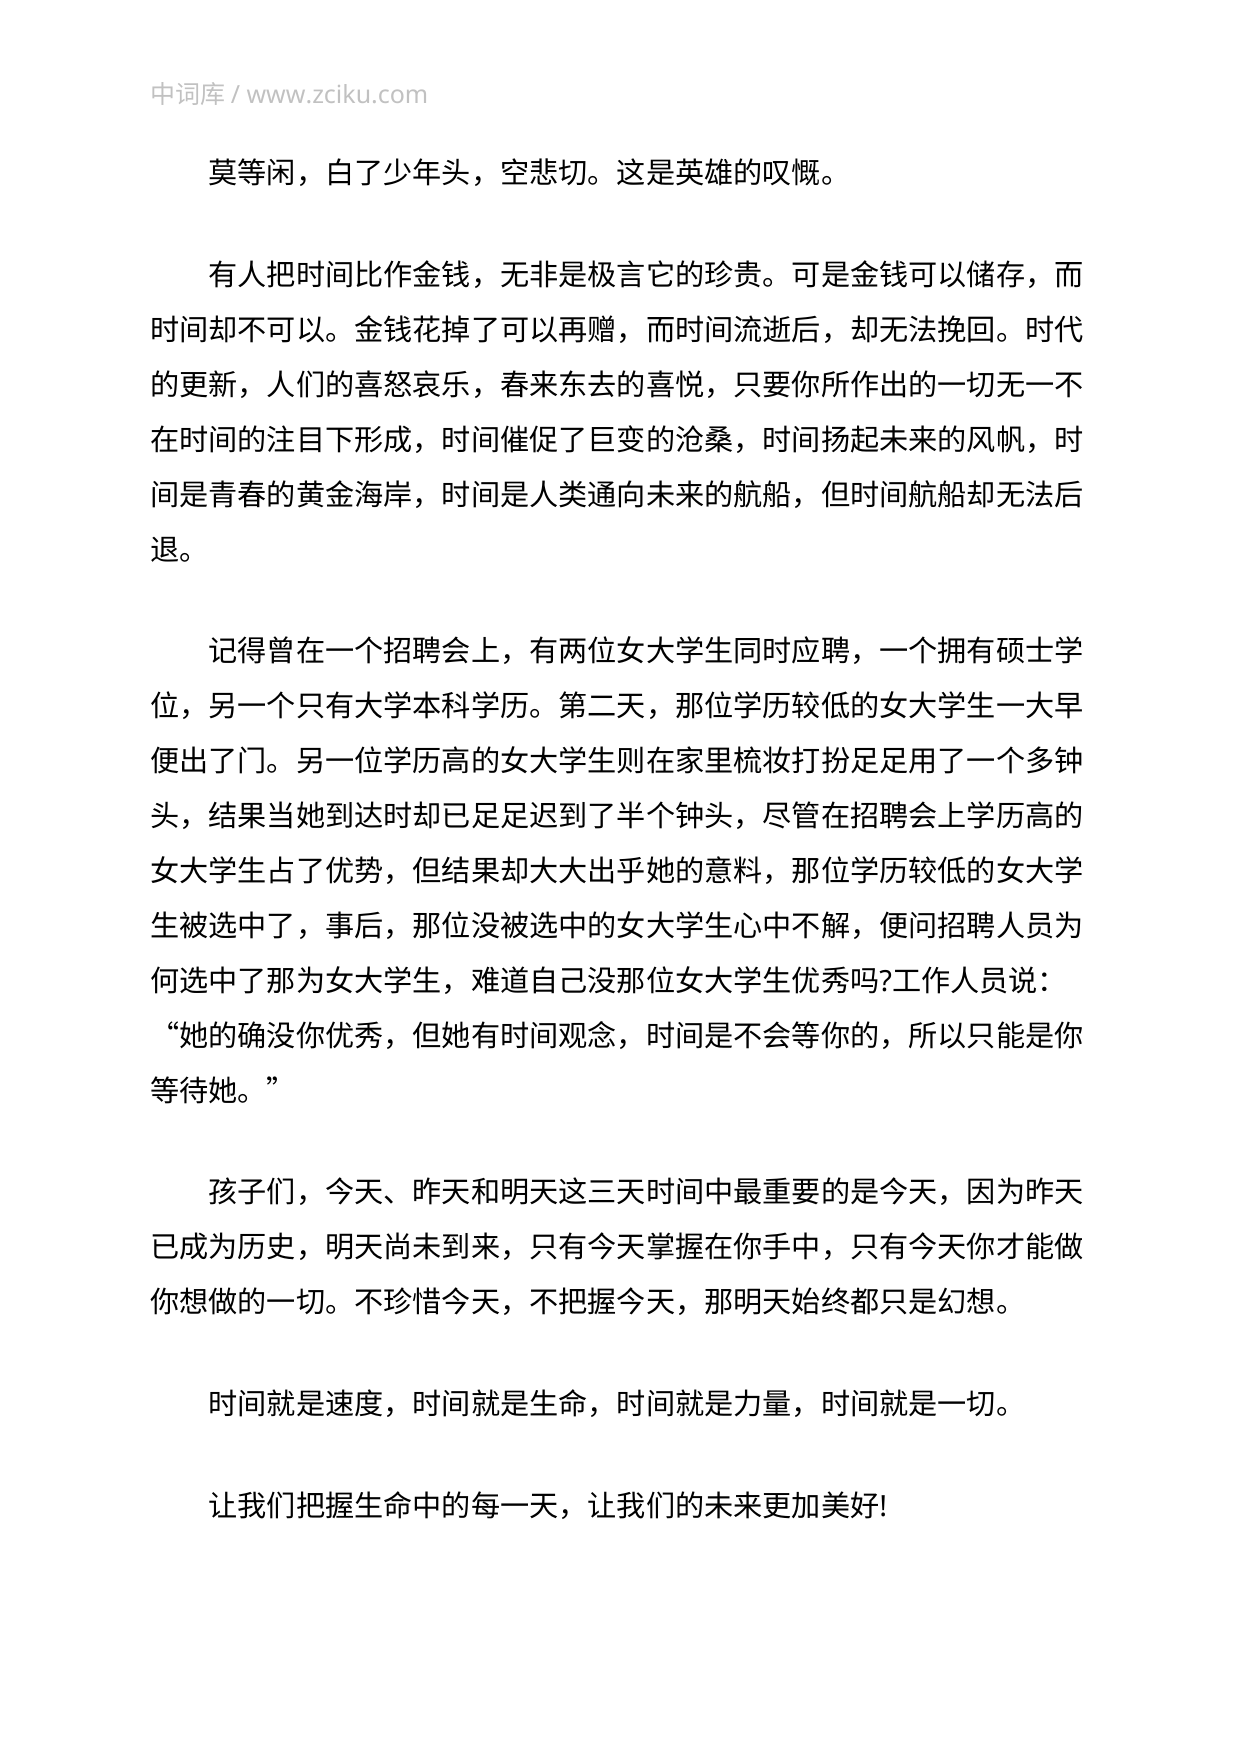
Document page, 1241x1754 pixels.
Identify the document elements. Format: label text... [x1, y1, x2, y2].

text 记得曾在一个招聘会上，有两位女大学生同时应聘，一个拥有硕士学位，另一个只有大学本科学历。第二天，那位学历较低的女大学生一大早便出了门。另一位学历高的女大学生则在家里梳妆打扮足足用了一个多钟头，结果当她到达时却已足足迟到了半个钟头，尽管在招聘会上学历高的女大学生占了优势，但结果却大大出乎她的意料，那位学历较低的女大学生被选中了，事后，那位没被选中的女大学生心中不解，便问招聘人员为何选中了那为女大学生，难道自己没那位女大学生优秀吗?工作人员说：“她的确没你优秀，但她有时间观念，时间是不会等你的，所以只能是你等待她。” [150, 628, 1090, 1109]
text 时间就是速度，时间就是生命，时间就是力量，时间就是一切。 [150, 1381, 1090, 1423]
text 孩子们，今天、昨天和明天这三天时间中最重要的是今天，因为昨天已成为历史，明天尚未到来，只有今天掌握在你手中，只有今天你才能做你想做的一切。不珍惜今天，不把握今天，那明天始终都只是幻想。 [150, 1169, 1090, 1321]
text 让我们把握生命中的每一天，让我们的未来更加美好! [150, 1482, 1090, 1525]
text 莫等闲，白了少年头，空悲切。这是英雄的叹慨。 [150, 150, 1090, 192]
text 有人把时间比作金钱，无非是极言它的珍贵。可是金钱可以储存，而时间却不可以。金钱花掉了可以再赠，而时间流逝后，却无法挽回。时代的更新，人们的喜怒哀乐，春来东去的喜悦，只要你所作出的一切无一不在时间的注目下形成，时间催促了巨变的沧桑，时间扬起未来的风帆，时间是青春的黄金海岸，时间是人类通向未来的航船，但时间航船却无法后退。 [150, 252, 1090, 568]
